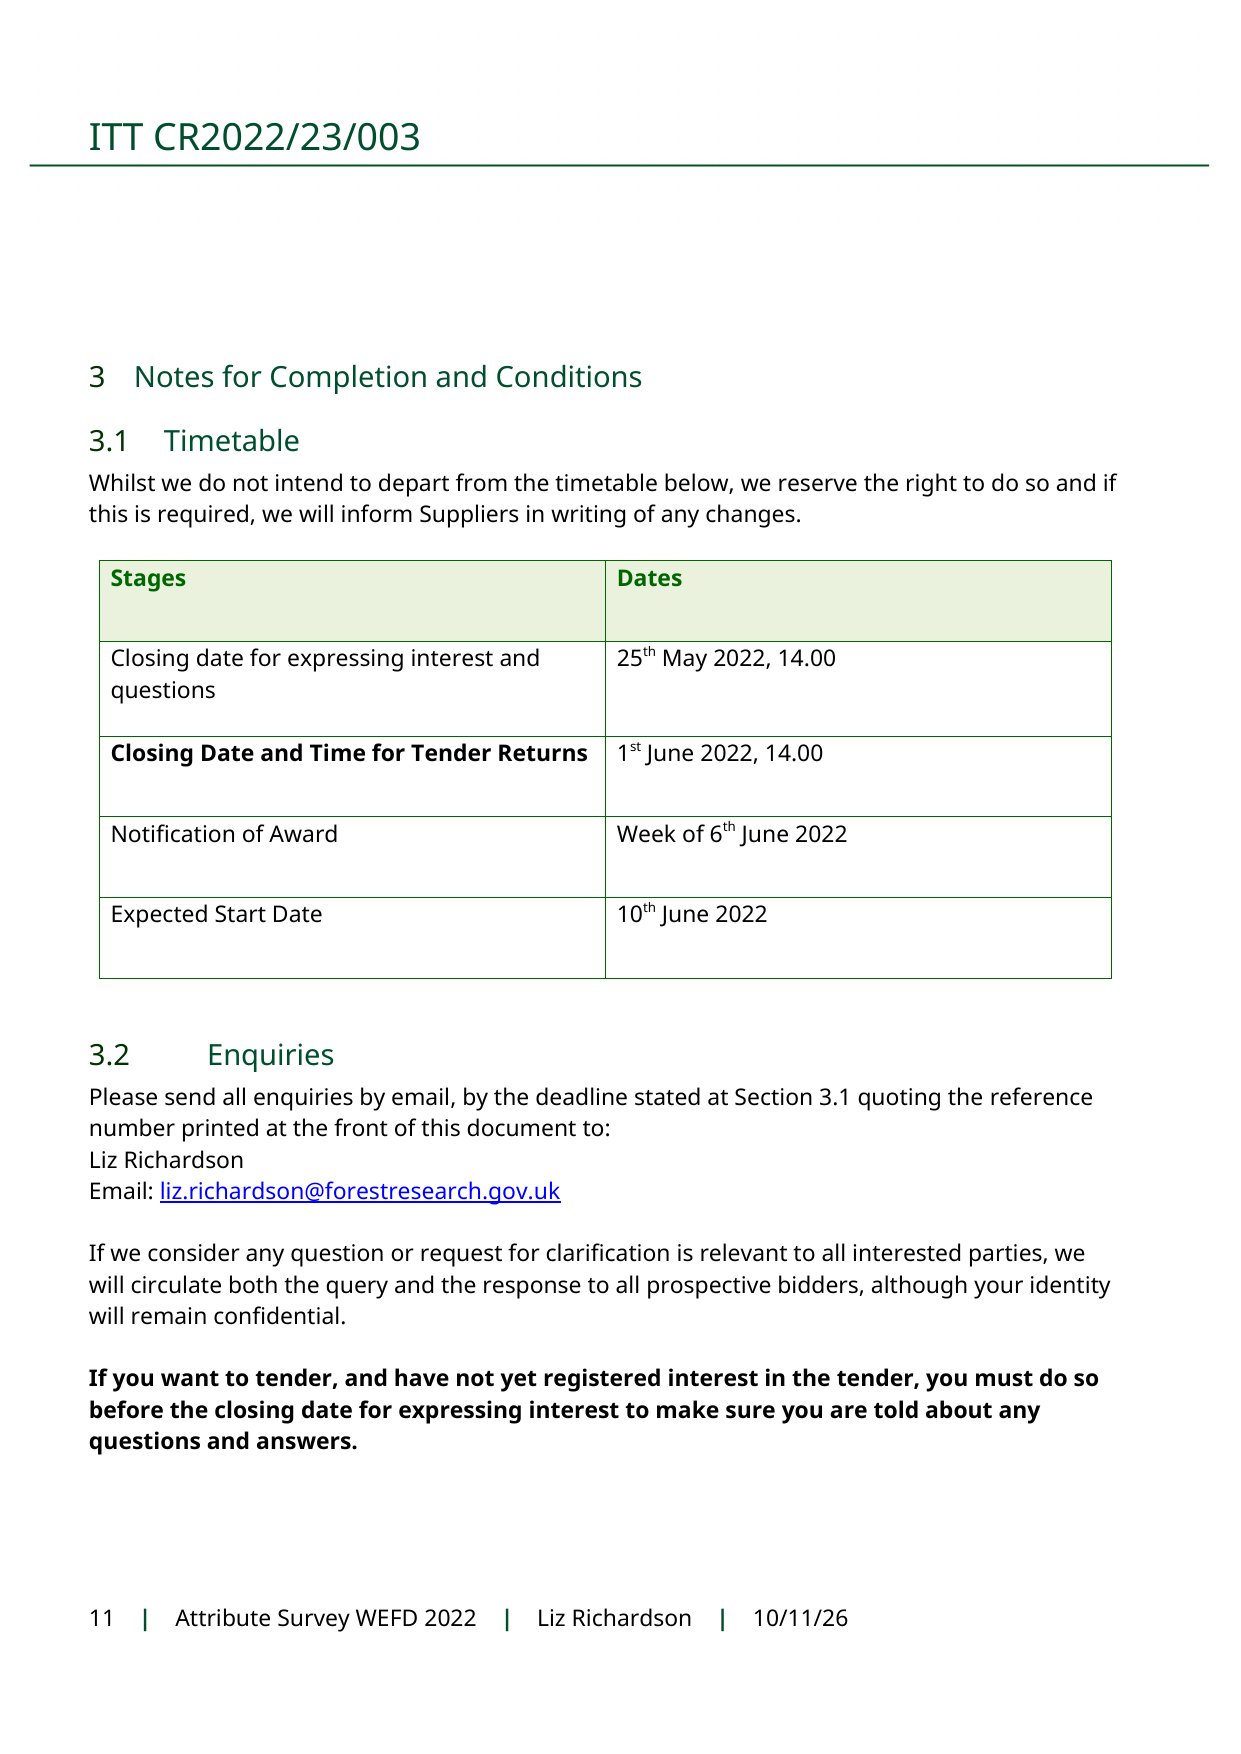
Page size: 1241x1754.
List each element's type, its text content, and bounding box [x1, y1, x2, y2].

table_cell Notification of Award [100, 817, 605, 897]
text Please send all enquiries by email, by the deadline stated at Section 3.1 quoting the reference number printed at the front of this document to: [89, 1081, 1122, 1143]
subtitle Timetable [89, 421, 1122, 460]
table_cell 1st June 2022, 14.00 [606, 737, 1111, 816]
text If we consider any question or request for clarification is relevant to all interested parties, we will circulate both the query and the response to all prospective bidders, although your identity will remain confidential. [89, 1237, 1122, 1331]
table_cell Expected Start Date [100, 898, 605, 977]
picture [29, 29, 1210, 227]
table_header Dates [606, 561, 1111, 641]
subtitle Enquiries [89, 1035, 1063, 1074]
subtitle Notes for Completion and Conditions [89, 356, 1063, 396]
table_header Stages [100, 561, 605, 641]
text Whilst we do not intend to depart from the timetable below, we reserve the right to do so and if this is required, we will inform Suppliers in writing of any changes. [89, 466, 1122, 529]
table_cell Closing Date and Time for Tender Returns [100, 737, 605, 816]
table_cell Closing date for expressing interest and questions [100, 642, 605, 736]
table_cell Week of 6th June 2022 [606, 817, 1111, 897]
text If you want to tender, and have not yet registered interest in the tender, you must do so before the closing date for expressing interest to make sure you are told about any questions and answers. [89, 1362, 1122, 1456]
table_cell 25th May 2022, 14.00 [606, 642, 1111, 736]
text Liz Richardson [89, 1143, 1122, 1174]
text Email: liz.richardson@forestresearch.gov.uk [89, 1174, 1122, 1206]
table_cell 10th June 2022 [606, 898, 1111, 977]
